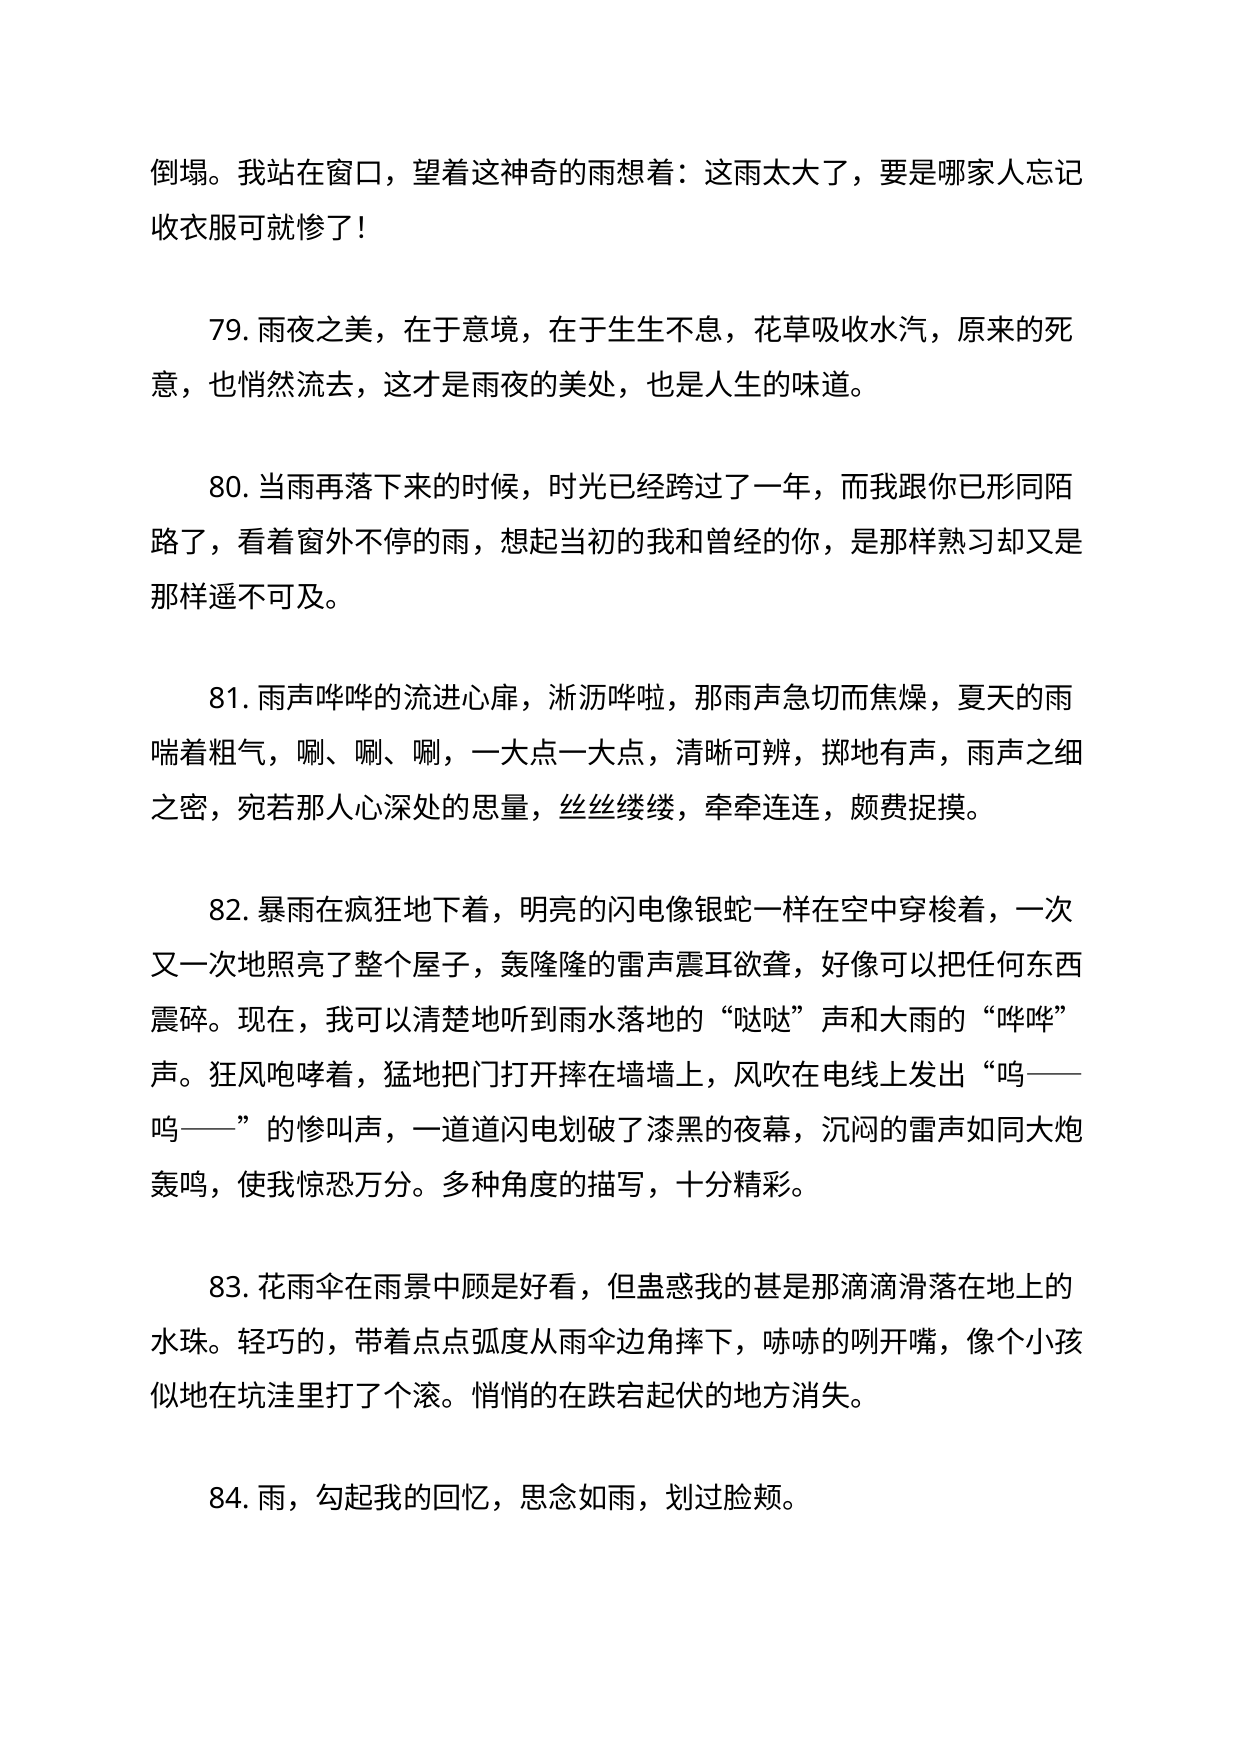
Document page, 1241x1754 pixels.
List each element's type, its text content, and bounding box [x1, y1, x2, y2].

text 80. 当雨再落下来的时候，时光已经跨过了一年，而我跟你已形同陌路了，看着窗外不停的雨，想起当初的我和曾经的你，是那样熟习却又是那样遥不可及。 [150, 463, 1090, 616]
text 83. 花雨伞在雨景中顾是好看，但蛊惑我的甚是那滴滴滑落在地上的水珠。轻巧的，带着点点弧度从雨伞边角摔下，哧哧的咧开嘴，像个小孩似地在坑洼里打了个滚。悄悄的在跌宕起伏的地方消失。 [150, 1263, 1090, 1415]
text 79. 雨夜之美，在于意境，在于生生不息，花草吸收水汽，原来的死意，也悄然流去，这才是雨夜的美处，也是人生的味道。 [150, 307, 1090, 404]
text 82. 暴雨在疯狂地下着，明亮的闪电像银蛇一样在空中穿梭着，一次又一次地照亮了整个屋子，轰隆隆的雷声震耳欲聋，好像可以把任何东西震碎。现在，我可以清楚地听到雨水落地的“哒哒”声和大雨的“哗哗”声。狂风咆哮着，猛地把门打开摔在墙墙上，风吹在电线上发出“呜——呜——”的惨叫声，一道道闪电划破了漆黑的夜幕，沉闷的雷声如同大炮轰鸣，使我惊恐万分。多种角度的描写，十分精彩。 [150, 887, 1090, 1204]
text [150, 150, 1090, 247]
text 81. 雨声哗哗的流进心扉，淅沥哗啦，那雨声急切而焦燥，夏天的雨喘着粗气，唰、唰、唰，一大点一大点，清晰可辨，掷地有声，雨声之细之密，宛若那人心深处的思量，丝丝缕缕，牵牵连连，颇费捉摸。 [150, 675, 1090, 827]
text 84. 雨，勾起我的回忆，思念如雨，划过脸颊。 [150, 1475, 1090, 1517]
